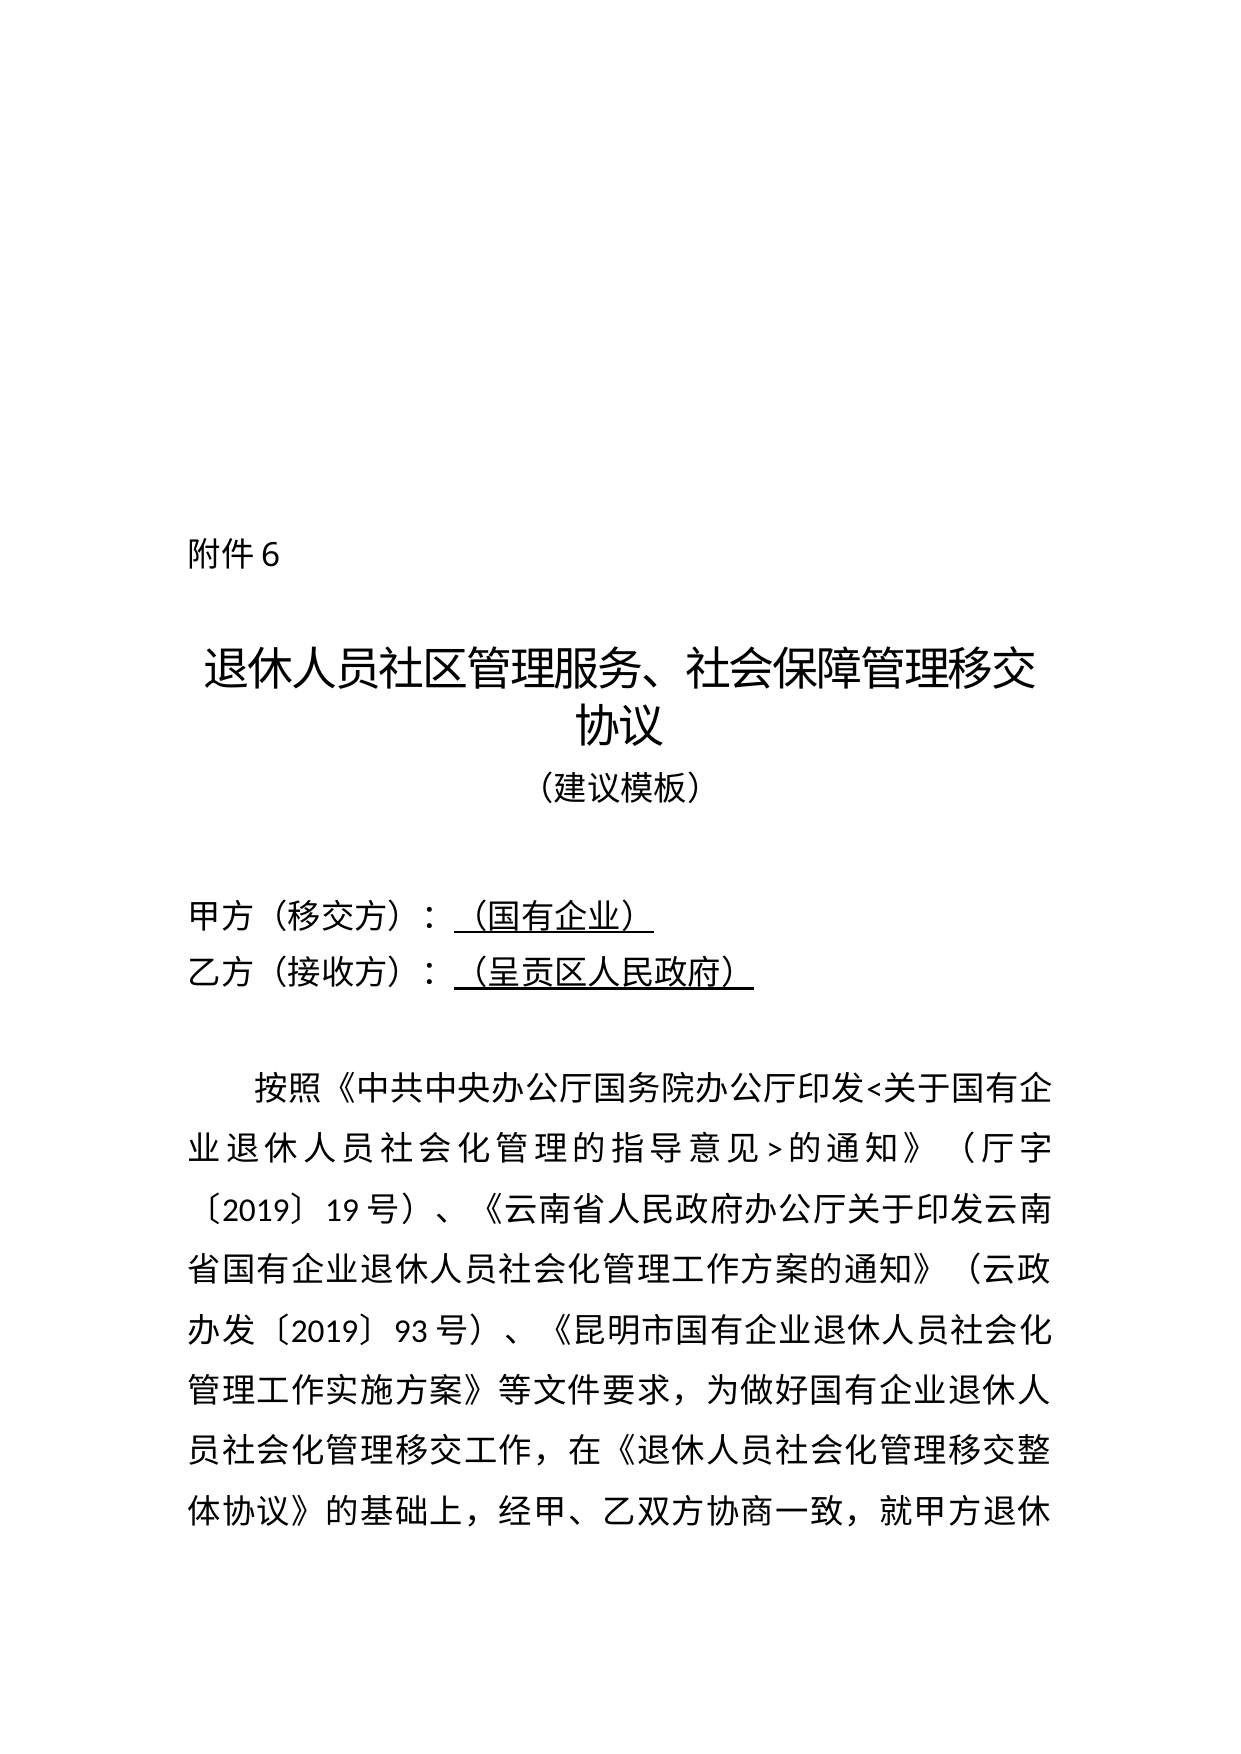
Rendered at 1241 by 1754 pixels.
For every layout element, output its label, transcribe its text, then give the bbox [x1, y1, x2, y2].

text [187, 1052, 1053, 1535]
text 甲方（移交方）：（国有企业） [187, 883, 1053, 939]
text （建议模板） [187, 753, 1053, 818]
text 退休人员社区管理服务、社会保障管理移交协议 [187, 641, 1053, 753]
text 乙方（接收方）：（呈贡区人民政府） [187, 939, 1053, 996]
text 附件6 [187, 519, 1034, 584]
